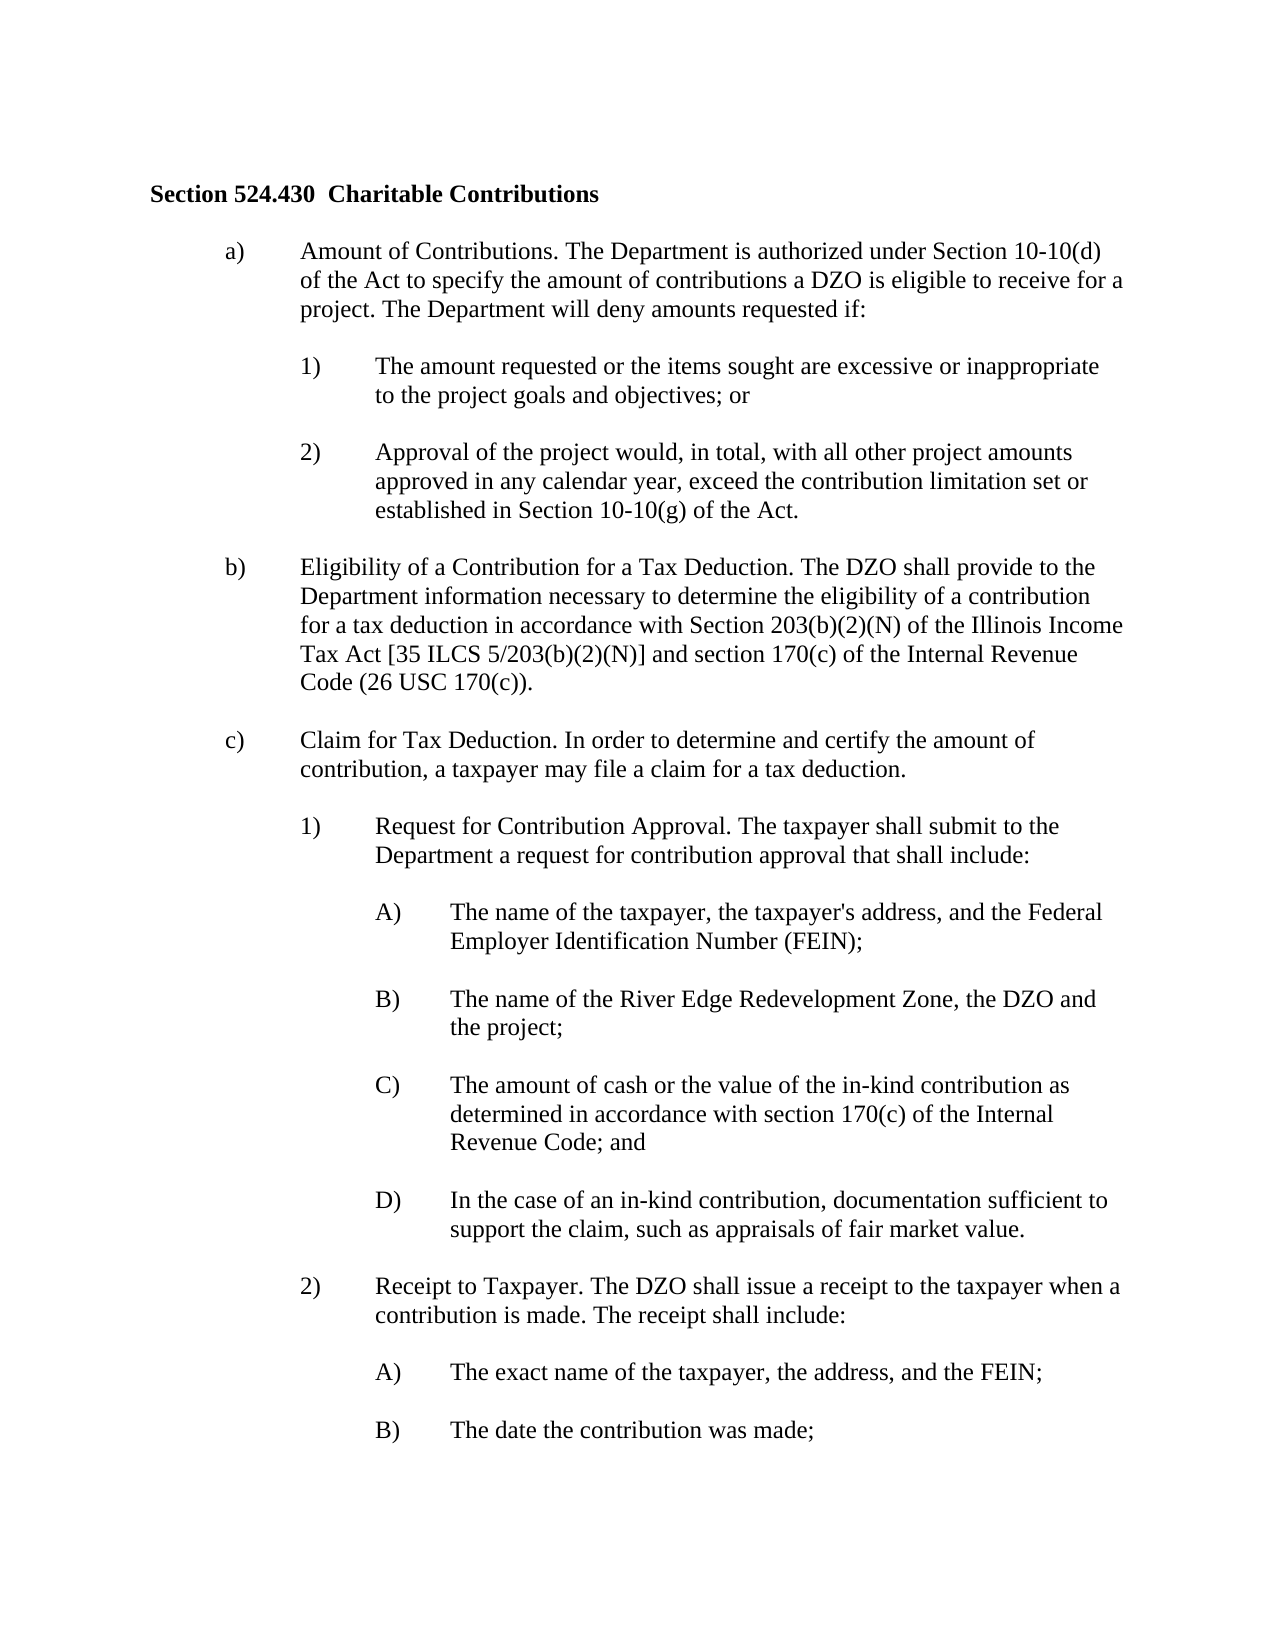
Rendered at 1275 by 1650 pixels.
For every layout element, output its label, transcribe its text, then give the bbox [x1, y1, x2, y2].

text Department information necessary to determine the eligibility of a contribution for a tax deduction in accordance with Section 203(b)(2)(N) of the Illinois Income Tax Act [35 ILCS 5/203(b)(2)(N)] and section 170(c) of the Internal Revenue Code (26 USC 170(c)). [300, 581, 1125, 696]
text a) Amount of Contributions. The Department is authorized under Section 10-10(d) of the Act to specify the amount of contributions a DZO is eligible to receive for a project. The Department will deny amounts requested if: [225, 236, 1125, 322]
text A) The name of the taxpayer, the taxpayer's address, and the Federal Employer Identification Number (FEIN); [375, 897, 1125, 955]
text 1) Request for Contribution Approval. The taxpayer shall submit to the Department a request for contribution approval that shall include: [300, 811, 1125, 869]
text B) The date the contribution was made; [150, 1415, 1125, 1444]
text D) In the case of an in-kind contribution, documentation sufficient to support the claim, such as appraisals of fair market value. [375, 1185, 1125, 1242]
text 1) The amount requested or the items sought are excessive or inappropriate to the project goals and objectives; or [300, 351, 1125, 409]
text b) Eligibility of a Contribution for a Tax Deduction. The DZO shall provide to the [150, 552, 1125, 581]
text A) The exact name of the taxpayer, the address, and the FEIN; [375, 1357, 1125, 1386]
text c) Claim for Tax Deduction. In order to determine and certify the amount of contribution, a taxpayer may file a claim for a tax deduction. [225, 725, 1125, 782]
text Section 524.430 Charitable Contributions [150, 179, 1125, 207]
text C) The amount of cash or the value of the in-kind contribution as determined in accordance with section 170(c) of the Internal Revenue Code; and [375, 1070, 1125, 1156]
text B) The name of the River Edge Redevelopment Zone, the DZO and the project; [375, 984, 1125, 1041]
text 2) Receipt to Taxpayer. The DZO shall issue a receipt to the taxpayer when a contribution is made. The receipt shall include: [300, 1271, 1125, 1329]
text 2) Approval of the project would, in total, with all other project amounts approved in any calendar year, exceed the contribution limitation set or established in Section 10-10(g) of the Act. [300, 437, 1125, 524]
